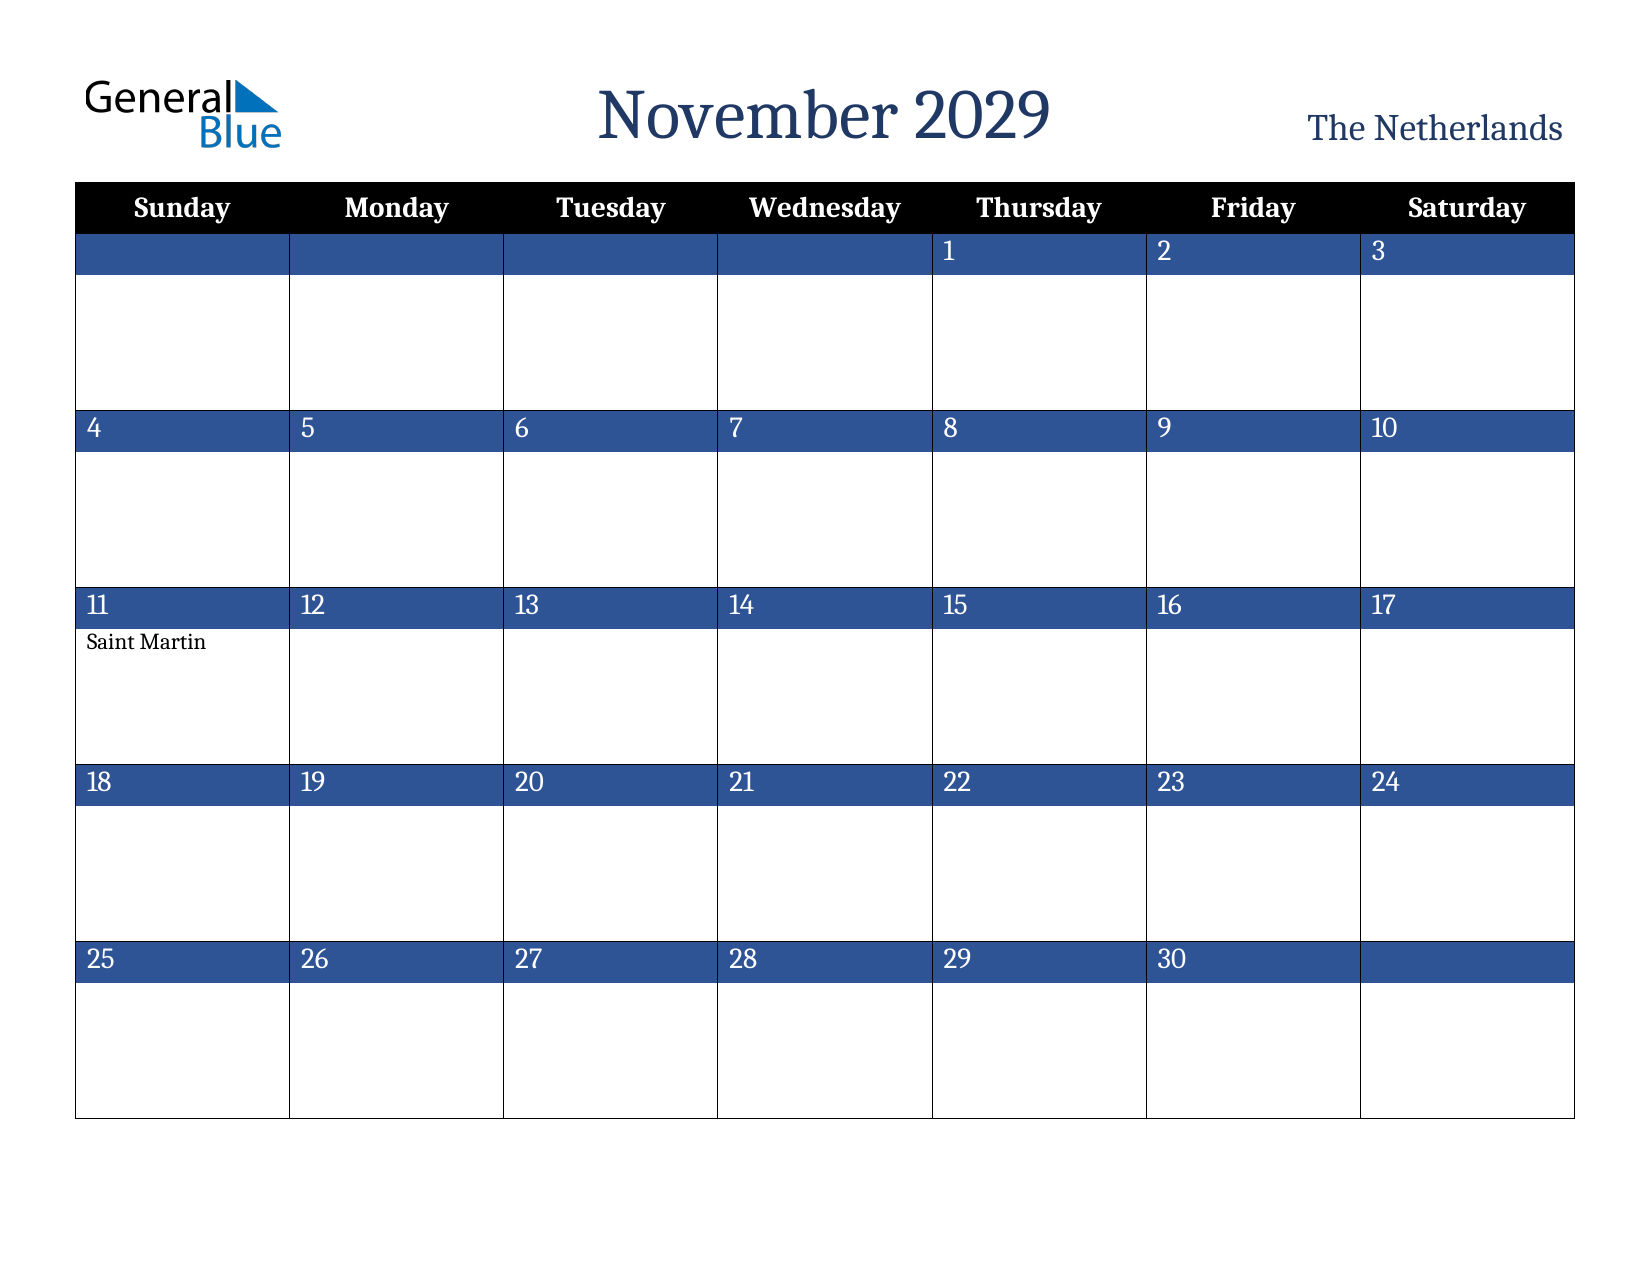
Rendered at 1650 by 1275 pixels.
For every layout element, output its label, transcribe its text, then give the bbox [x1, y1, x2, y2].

table_cell [1361, 983, 1574, 1118]
table_cell 29 [933, 942, 1146, 983]
table_cell 6 [504, 411, 717, 452]
table_cell Tuesday [504, 183, 717, 233]
table_cell 15 [933, 588, 1146, 629]
table_cell 25 [76, 942, 289, 983]
table_cell Saturday [1361, 183, 1574, 233]
table_cell 13 [504, 588, 717, 629]
table_cell 23 [1147, 765, 1360, 806]
table_cell [1361, 452, 1574, 587]
table_cell [1147, 275, 1360, 410]
table_cell [290, 275, 503, 410]
table_cell [76, 806, 289, 941]
table_cell Monday [290, 183, 503, 233]
table_cell [504, 452, 717, 587]
table_cell [76, 452, 289, 587]
picture [86, 80, 281, 148]
table_cell 28 [718, 942, 932, 983]
table_cell 17 [1361, 588, 1574, 629]
table_cell 18 [76, 765, 289, 806]
table_cell [718, 806, 932, 941]
table_cell 7 [718, 411, 932, 452]
table_cell 11 [76, 588, 289, 629]
table_cell [1361, 806, 1574, 941]
table_cell [718, 275, 932, 410]
table_cell Friday [1147, 183, 1360, 233]
table_cell 26 [290, 942, 503, 983]
table_cell Sunday [76, 183, 289, 233]
table_cell Wednesday [718, 183, 932, 233]
table_cell 30 [1147, 942, 1360, 983]
table_cell [933, 275, 1146, 410]
table_cell [76, 275, 289, 410]
table_cell [290, 983, 503, 1118]
table_cell 24 [1361, 765, 1574, 806]
table_cell [1147, 806, 1360, 941]
table_cell [933, 629, 1146, 764]
table_cell [76, 983, 289, 1118]
table_cell 8 [933, 411, 1146, 452]
table_cell [504, 806, 717, 941]
table_cell 12 [290, 588, 503, 629]
table_cell 9 [1147, 411, 1360, 452]
table_cell 27 [504, 942, 717, 983]
table_cell 14 [718, 588, 932, 629]
table_cell 10 [1361, 411, 1574, 452]
table_cell [504, 629, 717, 764]
table_cell 21 [718, 765, 932, 806]
table_cell [504, 234, 717, 275]
table_cell 16 [1147, 588, 1360, 629]
table_cell [933, 452, 1146, 587]
table_header November 2029 [504, 75, 1146, 182]
table_cell 2 [1147, 234, 1360, 275]
table_cell 19 [290, 765, 503, 806]
table_cell [76, 234, 289, 275]
table_cell [1147, 629, 1360, 764]
table_cell 20 [504, 765, 717, 806]
table_cell [290, 234, 503, 275]
table_cell [1361, 942, 1574, 983]
table_cell [504, 275, 717, 410]
table_cell 1 [933, 234, 1146, 275]
table_cell [933, 806, 1146, 941]
table_cell [290, 629, 503, 764]
table_cell Thursday [933, 183, 1146, 233]
table_cell [1361, 629, 1574, 764]
table_cell [290, 452, 503, 587]
table_cell [718, 983, 932, 1118]
table_cell [718, 452, 932, 587]
table_cell [504, 983, 717, 1118]
table_cell [933, 983, 1146, 1118]
table_cell [1147, 983, 1360, 1118]
table_cell Saint Martin [76, 629, 289, 764]
table_cell 4 [76, 411, 289, 452]
table_cell [290, 806, 503, 941]
table_header [76, 75, 503, 182]
table_cell [1147, 452, 1360, 587]
table_cell [718, 234, 932, 275]
table_cell [718, 629, 932, 764]
table_cell 3 [1361, 234, 1574, 275]
table_cell 5 [290, 411, 503, 452]
table_cell [1361, 275, 1574, 410]
table_cell 22 [933, 765, 1146, 806]
table_header The Netherlands [1146, 75, 1574, 182]
